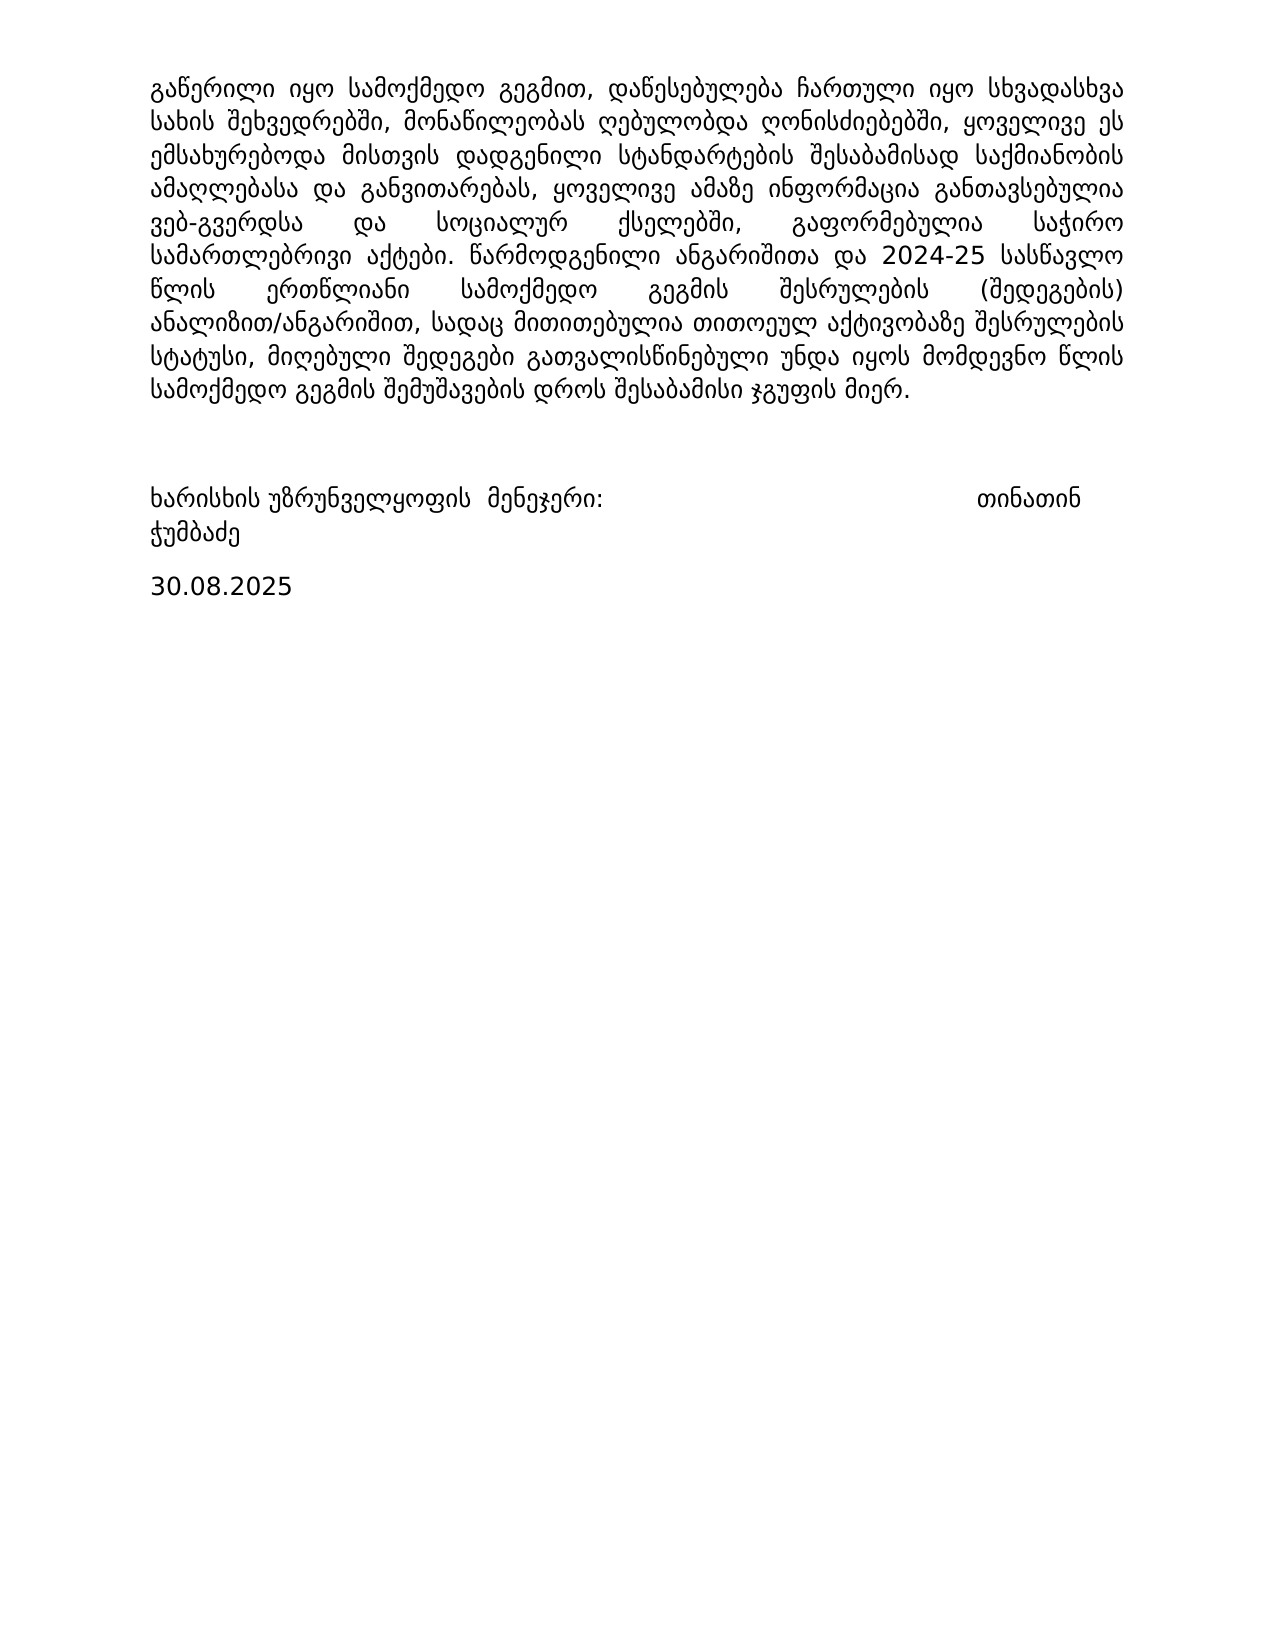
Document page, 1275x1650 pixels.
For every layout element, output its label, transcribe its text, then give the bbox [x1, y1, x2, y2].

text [150, 74, 1125, 405]
text ხარისხის უზრუნველყოფის მენეჯერი: თინათინ ჭუმბაძე [150, 484, 1125, 547]
text 30.08.2025 [150, 572, 1125, 602]
